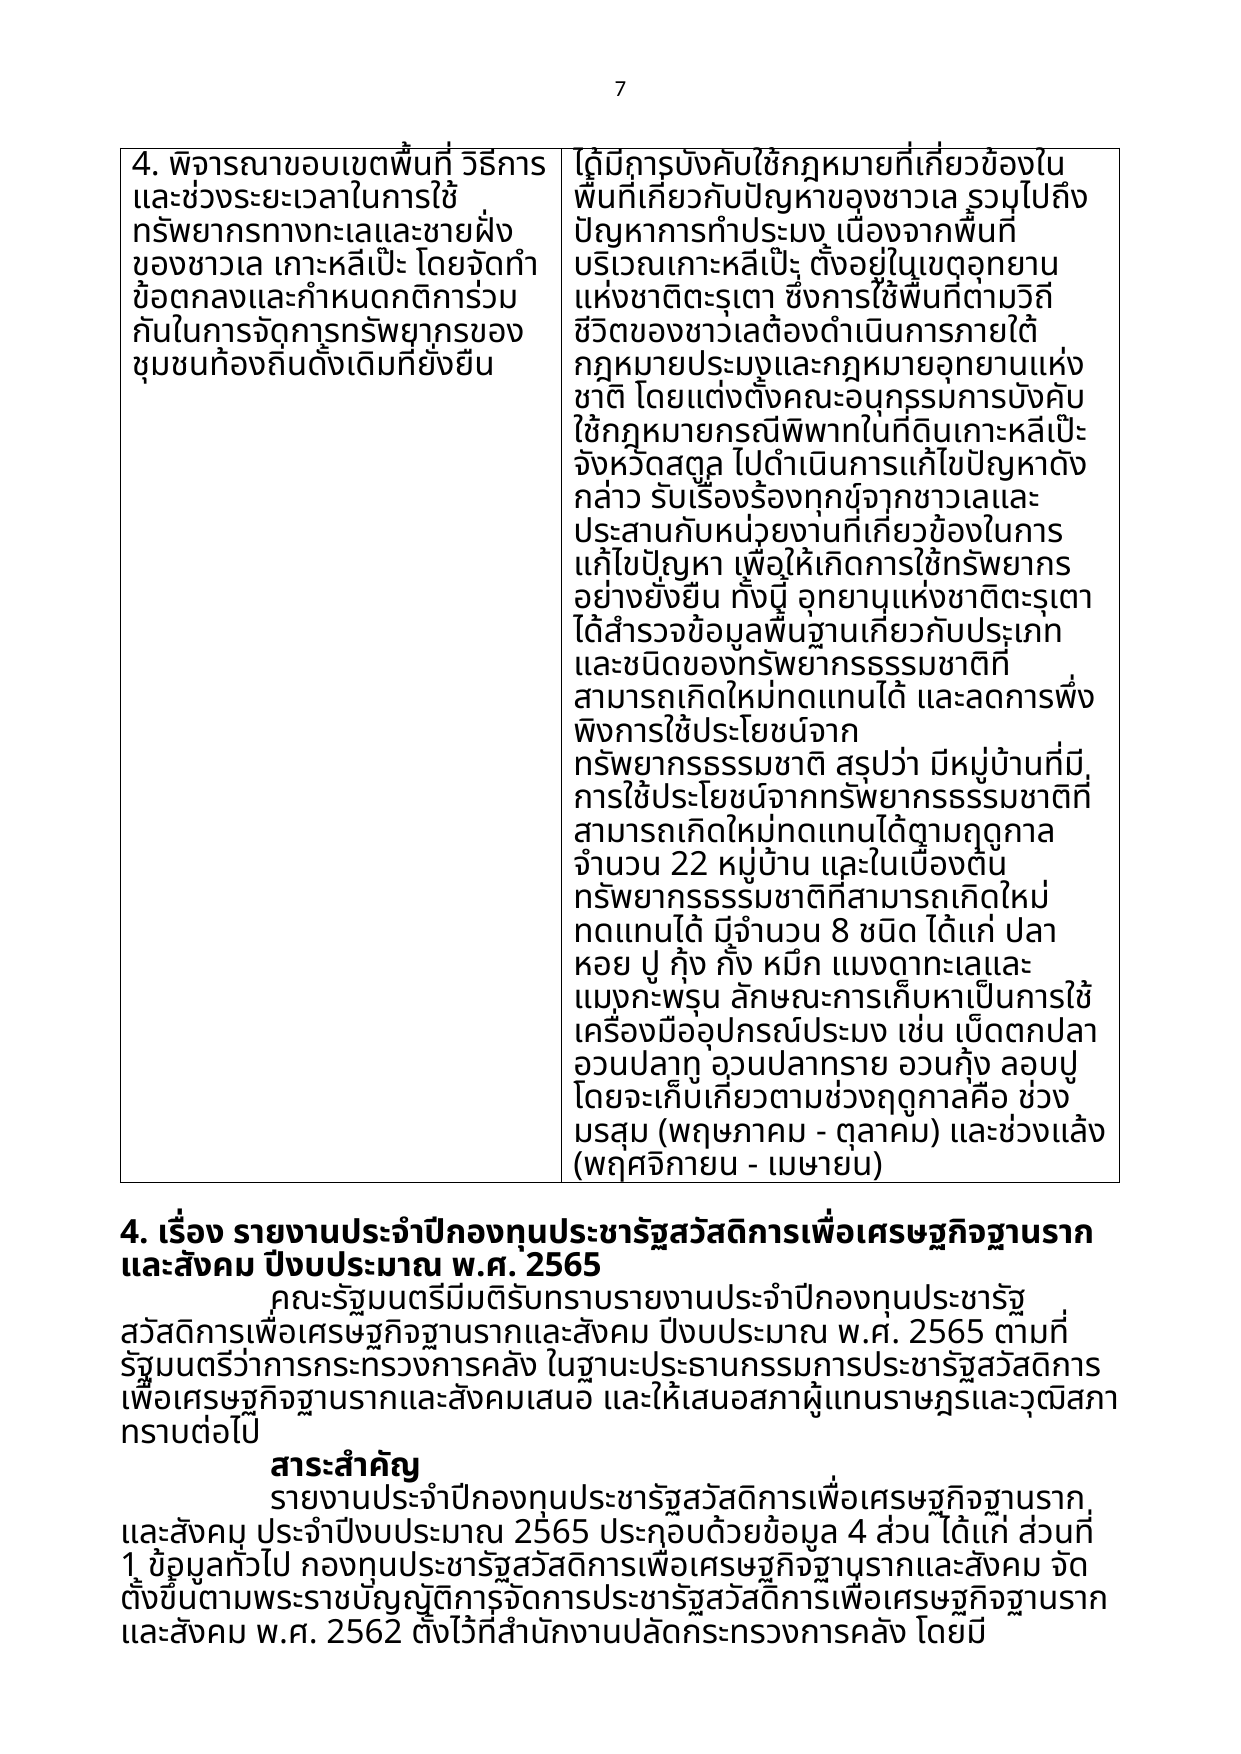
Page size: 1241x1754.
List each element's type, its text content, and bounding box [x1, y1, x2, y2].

text 4. เรื่อง รายงานประจำปีกองทุนประชารัฐสวัสดิการเพื่อเศรษฐกิจฐานรากและสังคม ปีงบประมาณ พ.ศ. 2565 [120, 1216, 1120, 1283]
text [120, 1483, 1120, 1650]
text คณะรัฐมนตรีมีมติรับทราบรายงานประจำปีกองทุนประชารัฐสวัสดิการเพื่อเศรษฐกิจฐานรากและสังคม ปีงบประมาณ พ.ศ. 2565 ตามที่รัฐมนตรีว่าการกระทรวงการคลัง ในฐานะประธานกรรมการประชารัฐสวัสดิการเพื่อเศรษฐกิจฐานรากและสังคมเสนอ และให้เสนอสภาผู้แทนราษฎรและวุฒิสภาทราบต่อไป [120, 1283, 1120, 1450]
text สาระสำคัญ [120, 1450, 1120, 1483]
table_cell 4. พิจารณาขอบเขตพื้นที่ วิธีการและช่วงระยะเวลาในการใช้ทรัพยากรทางทะเลและชายฝั่งของชาวเล เกาะหลีเป๊ะ โดยจัดทำข้อตกลงและกำหนดกติการ่วมกันในการจัดการทรัพยากรของชุมชนท้องถิ่นดั้งเดิมที่ยั่งยืน [121, 149, 561, 1182]
table_cell ได้มีการบังคับใช้กฎหมายที่เกี่ยวข้องในพื้นที่เกี่ยวกับปัญหาของชาวเล รวมไปถึงปัญหาการทำประมง เนื่องจากพื้นที่บริเวณเกาะหลีเป๊ะ ตั้งอยู่ในเขตอุทยานแห่งชาติตะรุเตา ซึ่งการใช้พื้นที่ตามวิถีชีวิตของชาวเลต้องดำเนินการภายใต้กฎหมายประมงและกฎหมายอุทยานแห่งชาติ โดยแต่งตั้งคณะอนุกรรมการบังคับใช้กฎหมายกรณีพิพาทในที่ดินเกาะหลีเป๊ะ จังหวัดสตูล ไปดำเนินการแก้ไขปัญหาดังกล่าว รับเรื่องร้องทุกข์จากชาวเลและประสานกับหน่วยงานที่เกี่ยวข้องในการแก้ไขปัญหา เพื่อให้เกิดการใช้ทรัพยากรอย่างยั่งยืน ทั้งนี้ อุทยานแห่งชาติตะรุเตาได้สำรวจข้อมูลพื้นฐานเกี่ยวกับประเภทและชนิดของทรัพยากรธรรมชาติที่สามารถเกิดใหม่ทดแทนได้ และลดการพึ่งพิงการใช้ประโยชน์จากทรัพยากรธรรมชาติ สรุปว่า มีหมู่บ้านที่มีการใช้ประโยชน์จากทรัพยากรธรรมชาติที่สามารถเกิดใหม่ทดแทนได้ตามฤดูกาล จำนวน 22 หมู่บ้าน และในเบื้องต้นทรัพยากรธรรมชาติที่สามารถเกิดใหม่ทดแทนได้ มีจำนวน 8 ชนิด ได้แก่ ปลา หอย ปู กุ้ง กั้ง หมึก แมงดาทะเลและแมงกะพรุน ลักษณะการเก็บหาเป็นการใช้เครื่องมืออุปกรณ์ประมง เช่น เบ็ดตกปลา อวนปลาทู อวนปลาทราย อวนกุ้ง ลอบปู โดยจะเก็บเกี่ยวตามช่วงฤดูกาลคือ ช่วงมรสุม (พฤษภาคม - ตุลาคม) และช่วงแล้ง (พฤศจิกายน - เมษายน) [562, 149, 1119, 1182]
